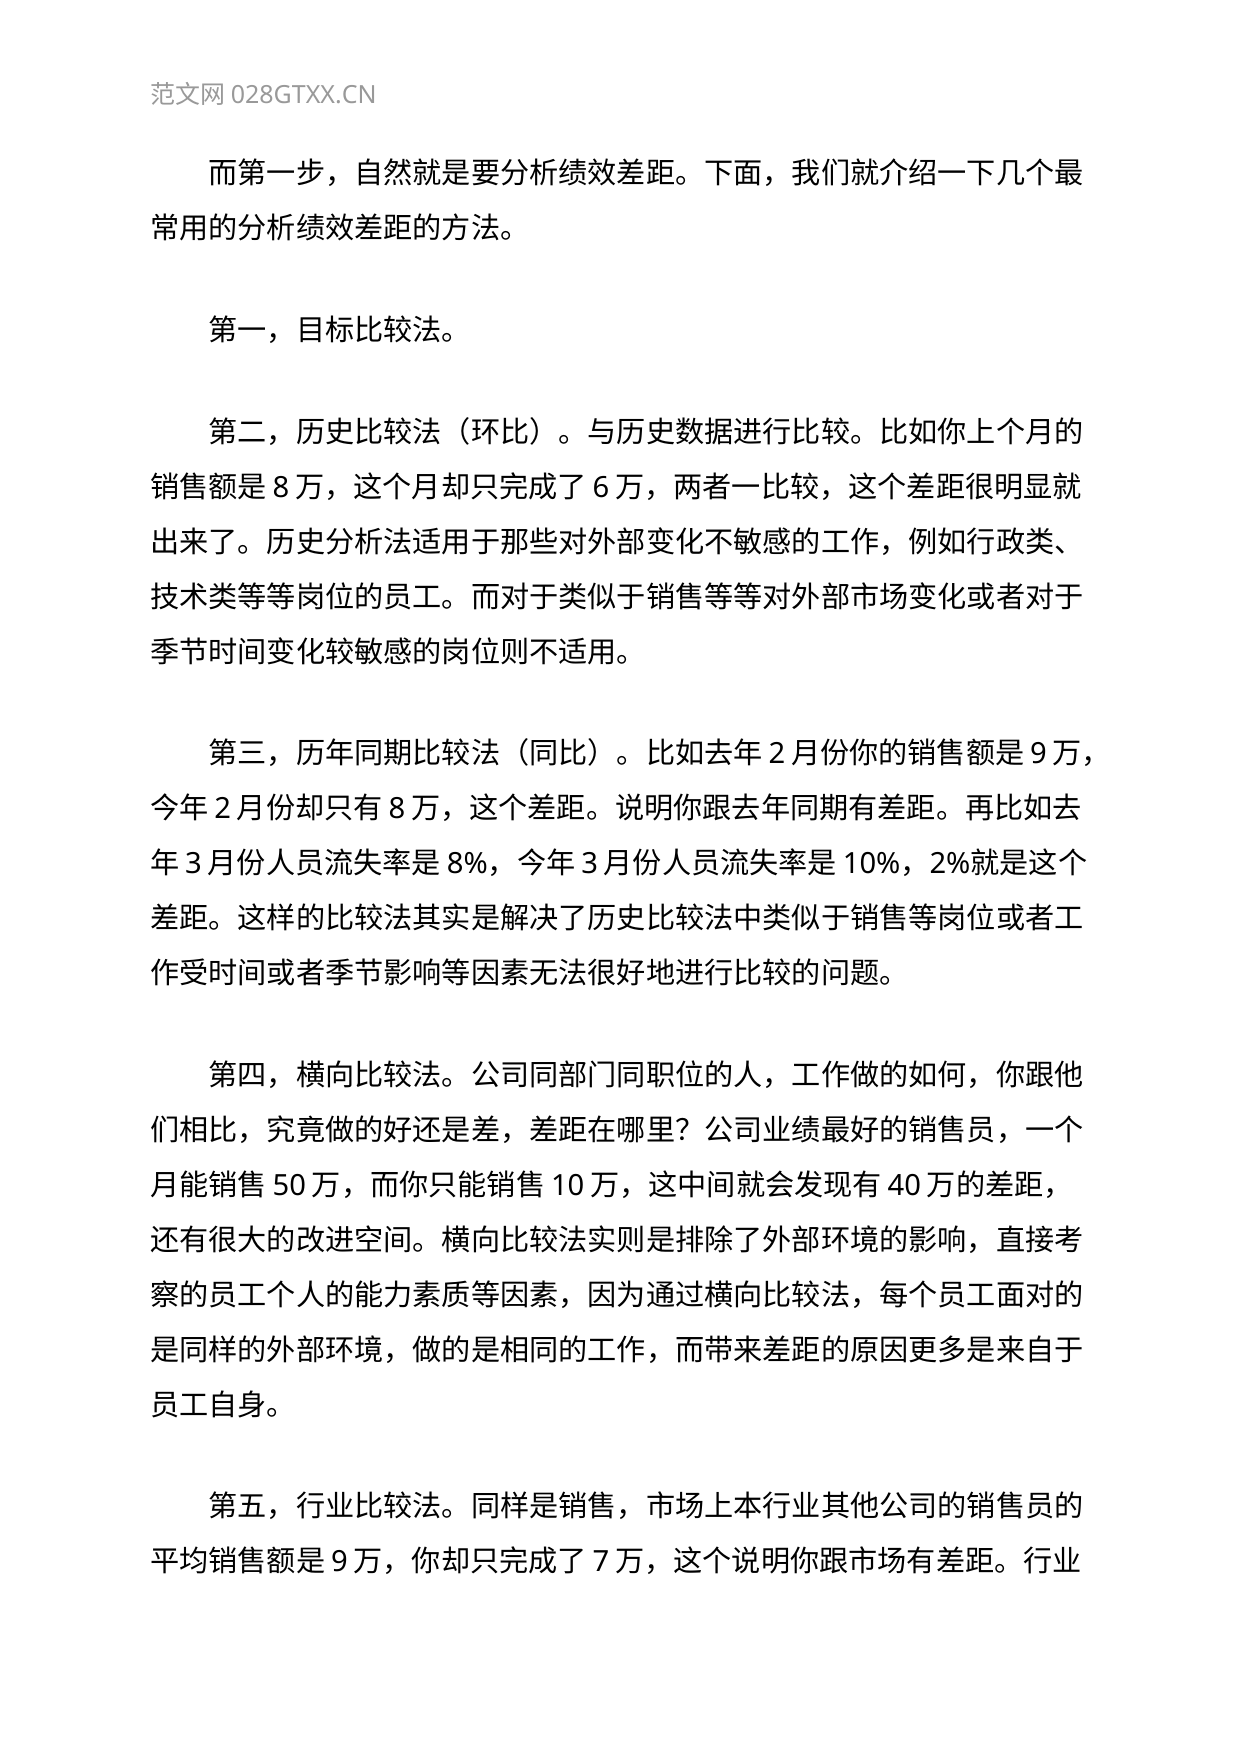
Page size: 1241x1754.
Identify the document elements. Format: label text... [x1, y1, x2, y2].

text 而第一步，自然就是要分析绩效差距。下面，我们就介绍一下几个最常用的分析绩效差距的方法。 [150, 150, 1090, 247]
text 第一，目标比较法。 [150, 307, 1090, 349]
text 第二，历史比较法（环比）。与历史数据进行比较。比如你上个月的销售额是8万，这个月却只完成了6万，两者一比较，这个差距很明显就出来了。历史分析法适用于那些对外部变化不敏感的工作，例如行政类、技术类等等岗位的员工。而对于类似于销售等等对外部市场变化或者对于季节时间变化较敏感的岗位则不适用。 [150, 408, 1090, 670]
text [150, 1483, 1090, 1580]
text 第三，历年同期比较法（同比）。比如去年2月份你的销售额是9万，今年2月份却只有8万，这个差距。说明你跟去年同期有差距。再比如去年3月份人员流失率是8%，今年3月份人员流失率是10%，2%就是这个差距。这样的比较法其实是解决了历史比较法中类似于销售等岗位或者工作受时间或者季节影响等因素无法很好地进行比较的问题。 [150, 730, 1090, 992]
text 第四，横向比较法。公司同部门同职位的人，工作做的如何，你跟他们相比，究竟做的好还是差，差距在哪里？公司业绩最好的销售员，一个月能销售50万，而你只能销售10万，这中间就会发现有40万的差距，还有很大的改进空间。横向比较法实则是排除了外部环境的影响，直接考察的员工个人的能力素质等因素，因为通过横向比较法，每个员工面对的是同样的外部环境，做的是相同的工作，而带来差距的原因更多是来自于员工自身。 [150, 1052, 1090, 1423]
